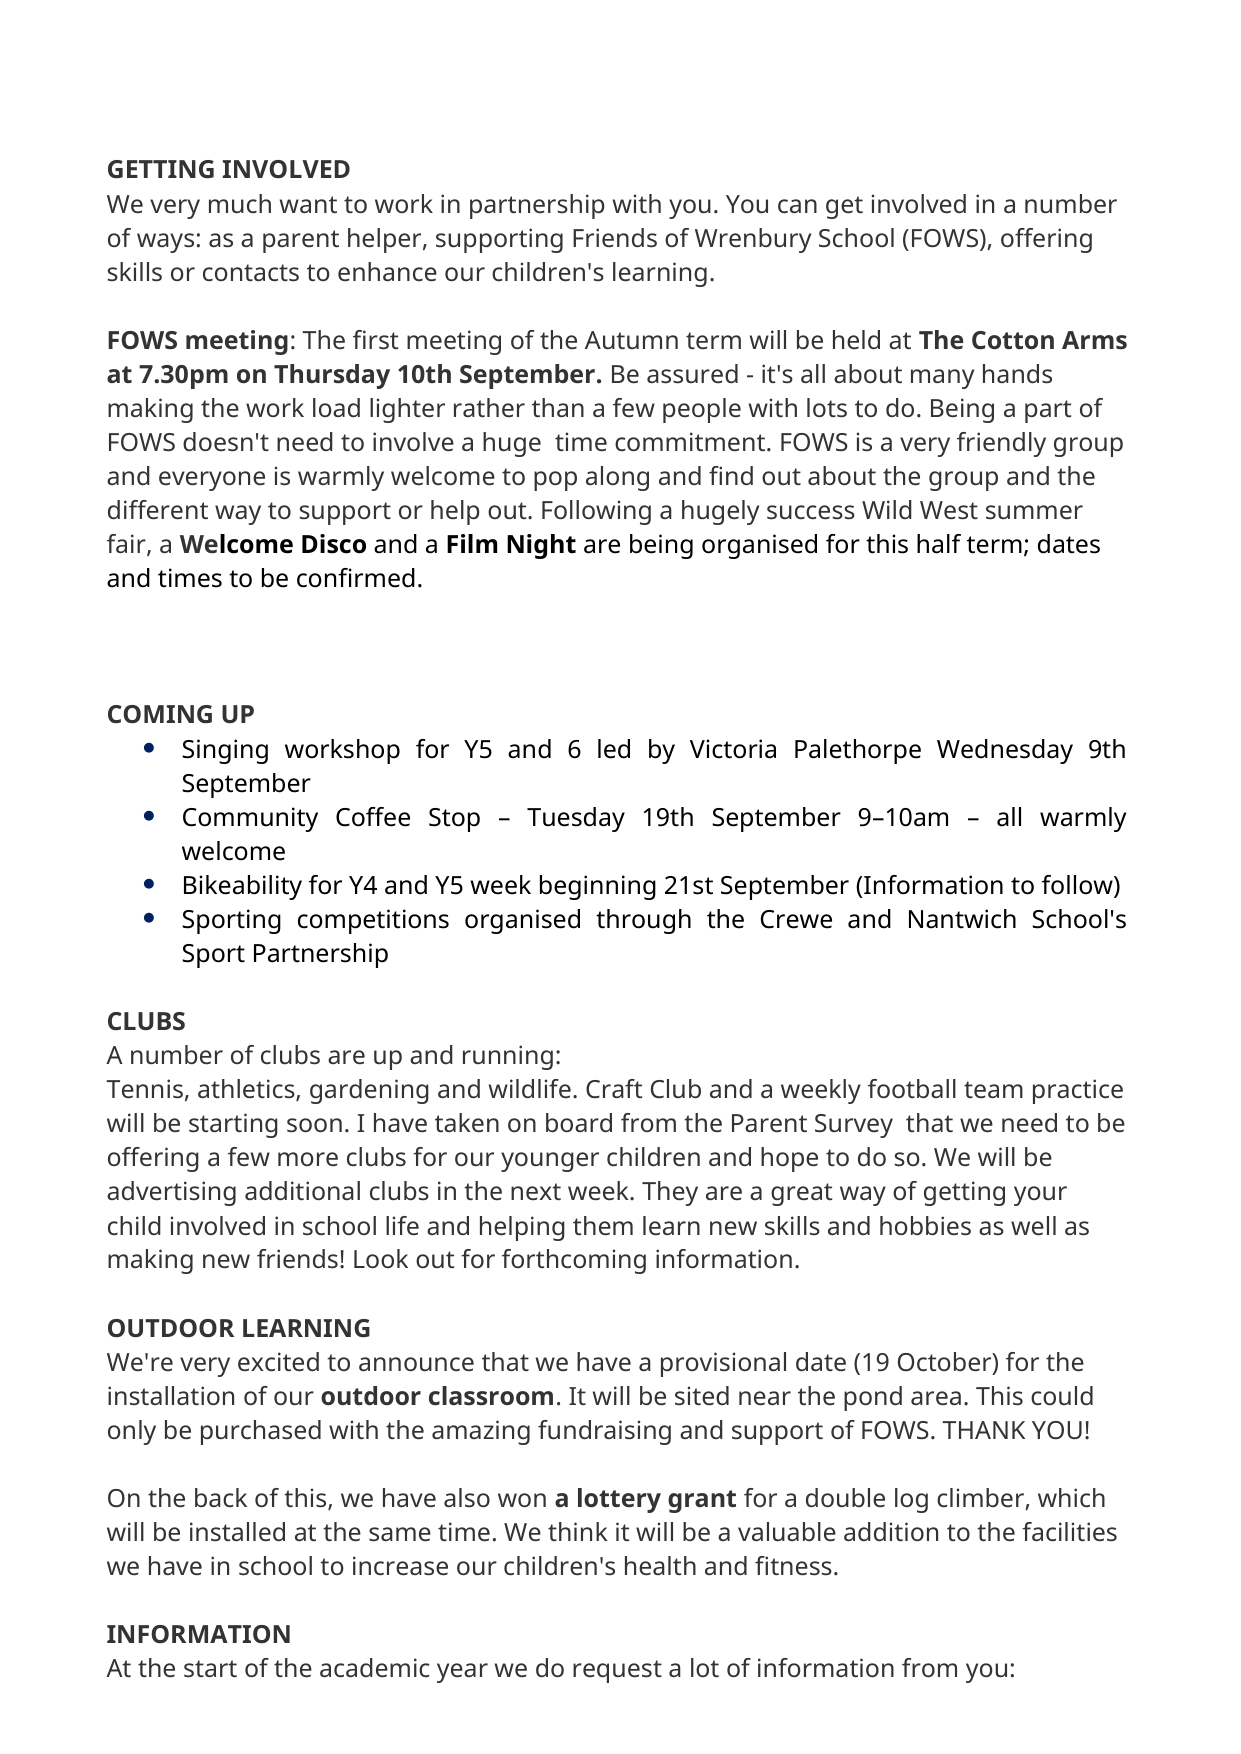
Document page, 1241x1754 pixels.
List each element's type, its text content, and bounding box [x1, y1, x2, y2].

text OUTDOOR LEARNING We're very excited to announce that we have a provisional date (19 October) for the installation of our outdoor classroom. It will be sited near the pond area. This could only be purchased with the amazing fundraising and support of FOWS. THANK YOU! [106, 1310, 1128, 1447]
text COMING UP [106, 697, 1128, 731]
text FOWS meeting: The first meeting of the Autumn term will be held at The Cotton Arms at 7.30pm on Thursday 10th September. Be assured - it's all about many hands making the work load lighter rather than a few people with lots to do. Being a part of FOWS doesn't need to involve a huge time commitment. FOWS is a very friendly group and everyone is warmly welcome to pop along and find out about the group and the different way to support or help out. Following a hugely success Wild West summer fair, a Welcome Disco and a Film Night are being organised for this half term; dates and times to be confirmed. [106, 322, 1128, 595]
list Singing workshop for Y5 and 6 led by Victoria Palethorpe Wednesday 9th September [144, 731, 1128, 799]
text CLUBS A number of clubs are up and running: Tennis, athletics, gardening and wildlife. Craft Club and a weekly football team practice will be starting soon. I have taken on board from the Parent Survey that we need to be offering a few more clubs for our younger children and hope to do so. We will be advertising additional clubs in the next week. They are a great way of getting your child involved in school life and helping them learn new skills and hobbies as well as making new friends! Look out for forthcoming information. [106, 1004, 1128, 1276]
list Sporting competitions organised through the Crewe and Nantwich School's Sport Partnership [144, 902, 1128, 970]
text INFORMATION At the start of the academic year we do request a lot of information from you: [106, 1617, 1128, 1685]
text GETTING INVOLVED We very much want to work in partnership with you. You can get involved in a number of ways: as a parent helper, supporting Friends of Wrenbury School (FOWS), offering skills or contacts to enhance our children's learning. [106, 152, 1128, 288]
list Community Coffee Stop – Tuesday 19th September 9–10am – all warmly welcome [144, 799, 1128, 867]
list Bikeability for Y4 and Y5 week beginning 21st September (Information to follow) [144, 867, 1128, 902]
text On the back of this, we have also won a lottery grant for a double log climber, which will be installed at the same time. We think it will be a valuable addition to the facilities we have in school to increase our children's health and fitness. [106, 1447, 1128, 1583]
